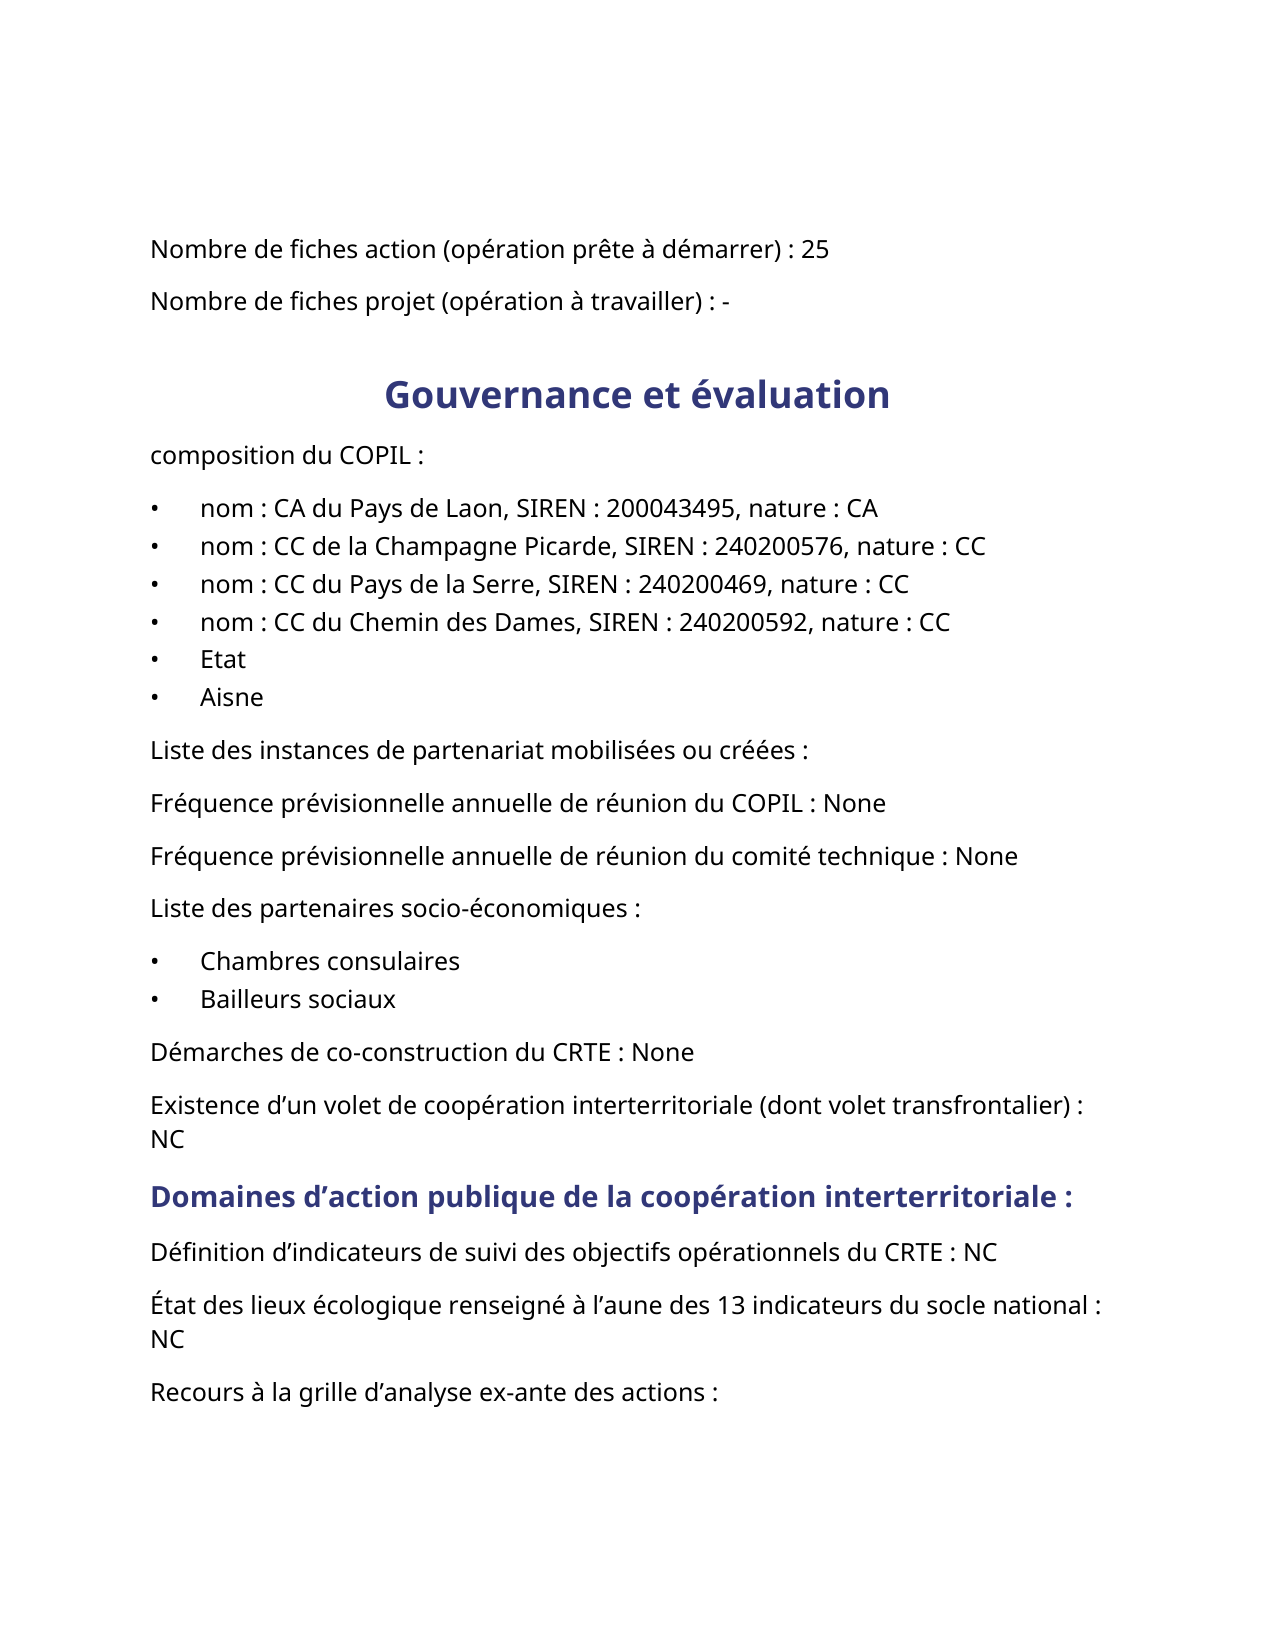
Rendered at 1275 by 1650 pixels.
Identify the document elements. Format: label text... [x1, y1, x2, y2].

text Fréquence prévisionnelle annuelle de réunion du comité technique : None [150, 838, 1125, 872]
text Démarches de co-construction du CRTE : None [150, 1034, 1125, 1068]
text Liste des partenaires socio-économiques : [150, 891, 1125, 925]
list Chambres consulaires [150, 944, 1125, 978]
text composition du COPIL : [150, 438, 1125, 472]
subtitle Domaines d’action publique de la coopération interterritoriale : [150, 1176, 1125, 1216]
text Nombre de fiches projet (opération à travailler) : - [150, 284, 1125, 318]
text Définition d’indicateurs de suivi des objectifs opérationnels du CRTE : NC [150, 1235, 1125, 1269]
text Liste des instances de partenariat mobilisées ou créées : [150, 733, 1125, 767]
list Aisne [150, 680, 1125, 714]
text Existence d’un volet de coopération interterritoriale (dont volet transfrontalier) : NC [150, 1087, 1125, 1155]
list nom : CA du Pays de Laon, SIREN : 200043495, nature : CA [150, 491, 1125, 525]
subtitle Gouvernance et évaluation [150, 368, 1125, 419]
list Bailleurs sociaux [150, 982, 1125, 1016]
list nom : CC de la Champagne Picarde, SIREN : 240200576, nature : CC [150, 528, 1125, 563]
list nom : CC du Pays de la Serre, SIREN : 240200469, nature : CC [150, 566, 1125, 600]
list Etat [150, 642, 1125, 676]
text Fréquence prévisionnelle annuelle de réunion du COPIL : None [150, 785, 1125, 819]
list nom : CC du Chemin des Dames, SIREN : 240200592, nature : CC [150, 604, 1125, 638]
text État des lieux écologique renseigné à l’aune des 13 indicateurs du socle national : NC [150, 1287, 1125, 1356]
text Nombre de fiches action (opération prête à démarrer) : 25 [150, 231, 1125, 265]
text Recours à la grille d’analyse ex-ante des actions : [150, 1374, 1125, 1408]
